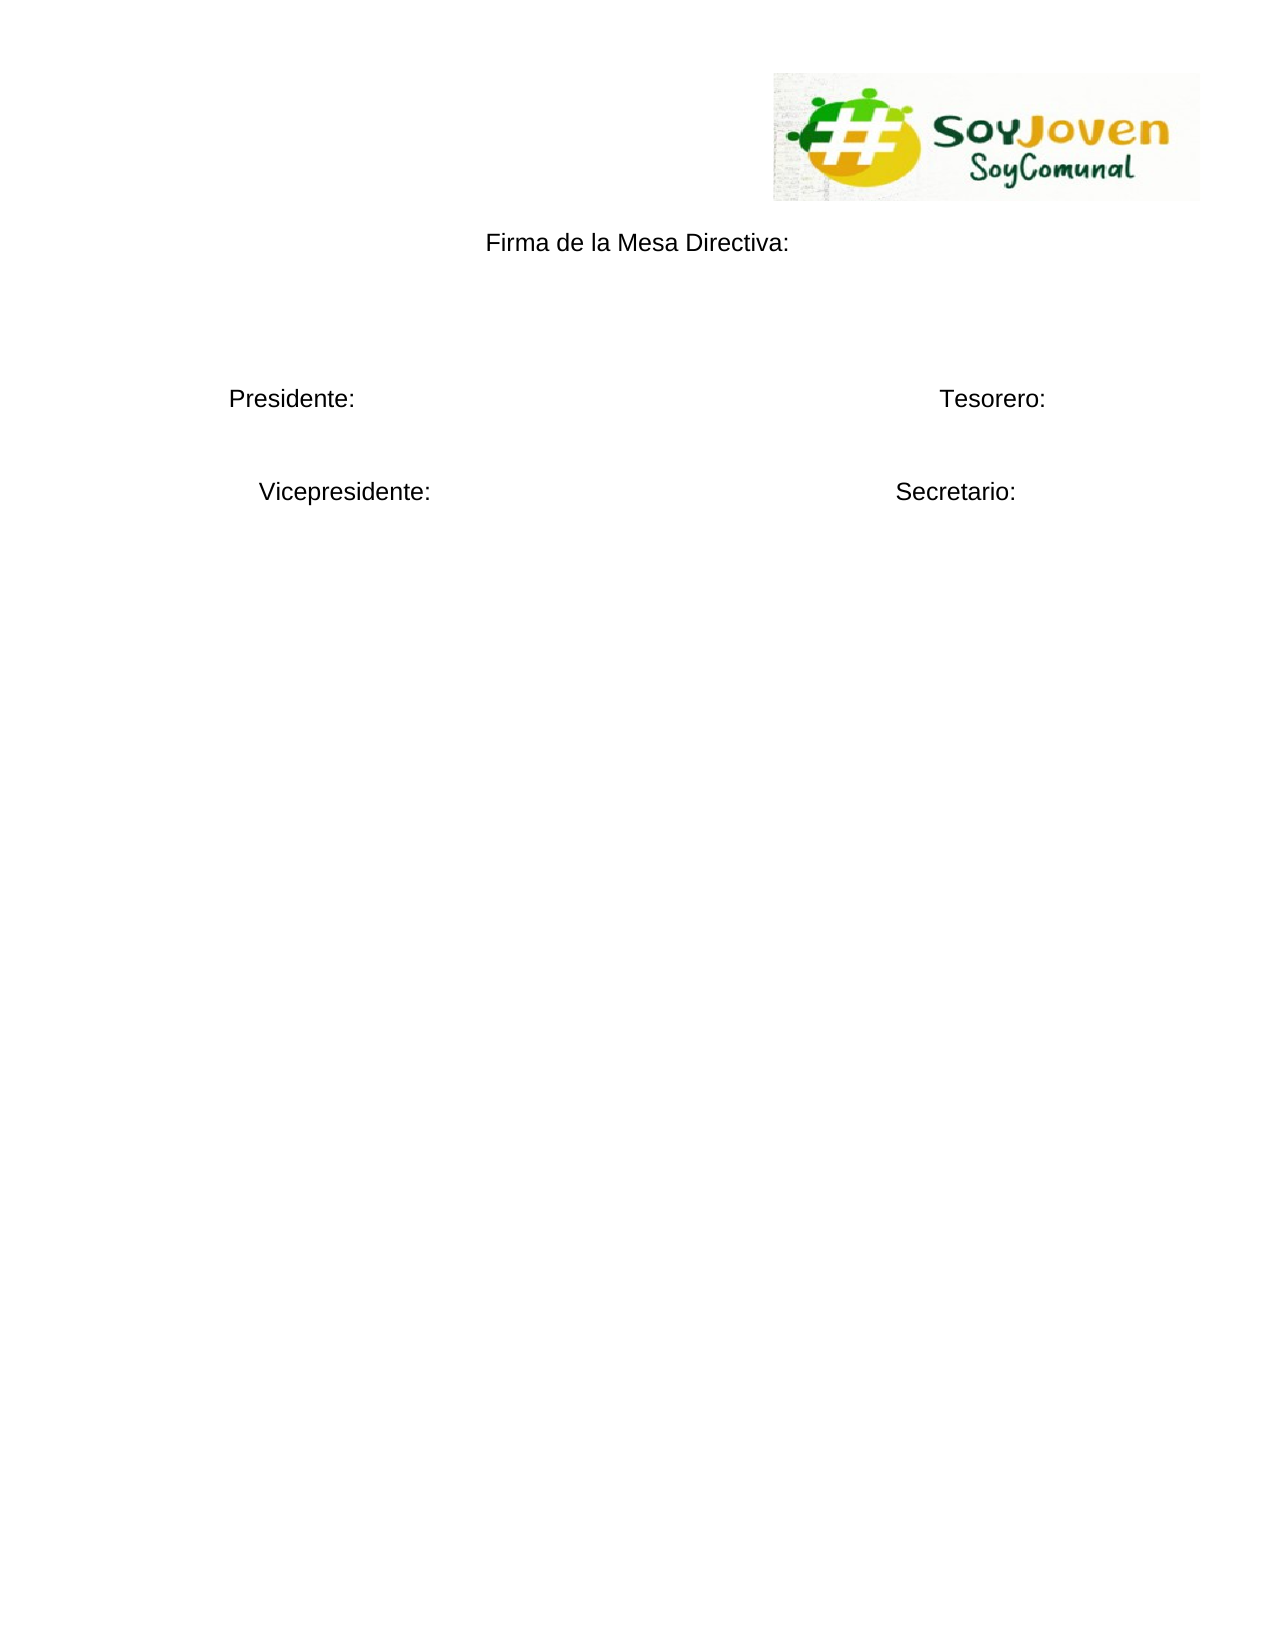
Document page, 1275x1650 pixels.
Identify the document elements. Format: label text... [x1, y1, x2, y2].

text Vicepresidente: Secretario: [75, 477, 1200, 506]
text Presidente: Tesorero: [75, 384, 1200, 412]
picture [773, 73, 1200, 201]
text Firma de la Mesa Directiva: [75, 228, 1200, 257]
